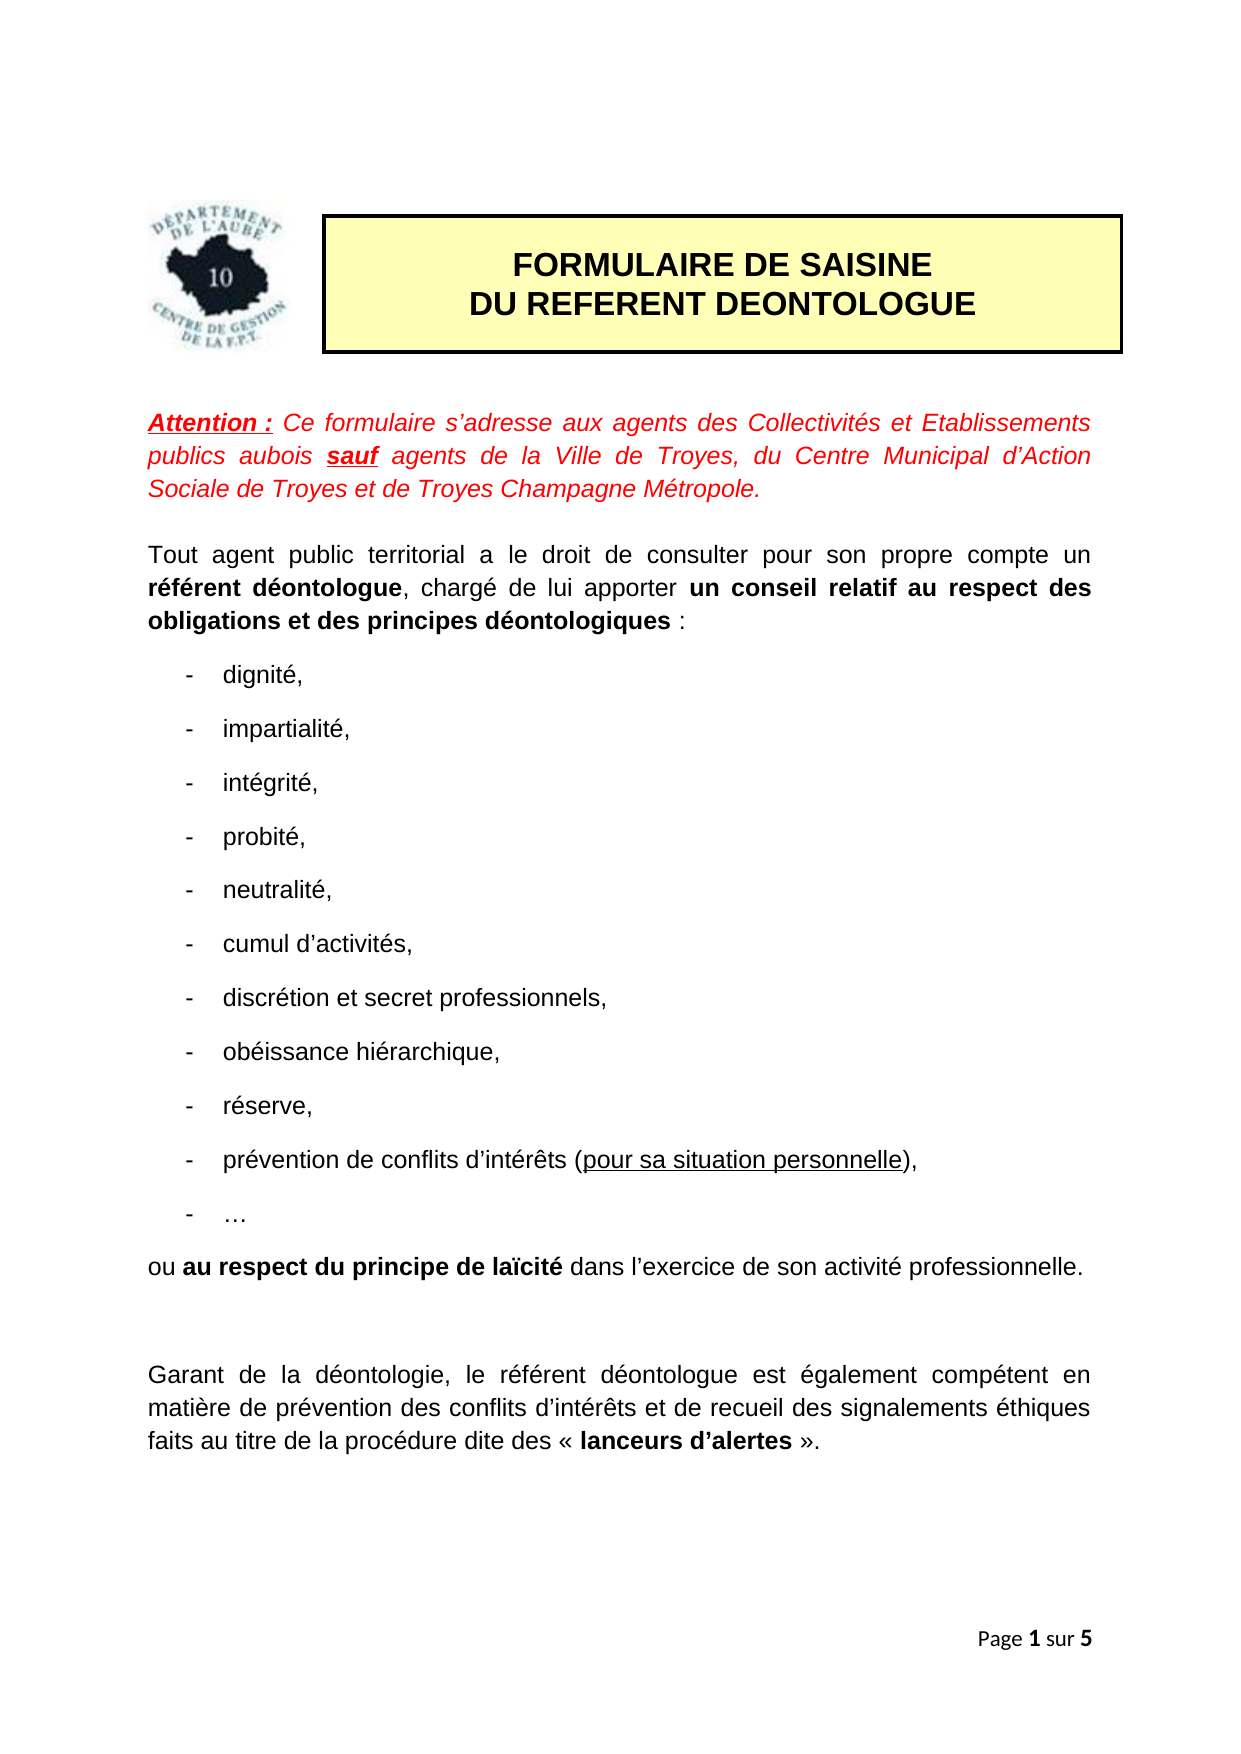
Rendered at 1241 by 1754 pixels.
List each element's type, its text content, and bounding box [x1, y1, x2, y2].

list discrétion et secret professionnels, [185, 983, 1093, 1012]
list probité, [185, 822, 1093, 850]
list neutralité, [185, 875, 1093, 904]
list prévention de conflits d’intérêts (pour sa situation personnelle), [185, 1145, 1093, 1173]
list cumul d’activités, [185, 929, 1093, 958]
list intégrité, [185, 768, 1093, 796]
text ou au respect du principe de laïcité dans l’exercice de son activité professionnelle. [148, 1252, 1093, 1281]
list dignité, [185, 660, 1093, 689]
list impartialité, [185, 714, 1093, 743]
text Attention : Ce formulaire s’adresse aux agents des Collectivités et Etablissements publics aubois sauf agents de la Ville de Troyes, du Centre Municipal d’Action Sociale de Troyes et de Troyes Champagne Métropole. [148, 408, 1093, 503]
text Tout agent public territorial a le droit de consulter pour son propre compte un référent déontologue, chargé de lui apporter un conseil relatif au respect des obligations et des principes déontologiques : [148, 540, 1093, 635]
text Garant de la déontologie, le référent déontologue est également compétent en matière de prévention des conflits d’intérêts et de recueil des signalements éthiques faits au titre de la procédure dite des « lanceurs d’alertes ». [148, 1360, 1093, 1455]
list obéissance hiérarchique, [185, 1037, 1093, 1066]
picture [147, 200, 291, 353]
list … [185, 1198, 1093, 1227]
table_header FORMULAIRE DE SAISINE DU REFERENT DEONTOLOGUE [326, 218, 1120, 350]
list réserve, [185, 1091, 1093, 1119]
